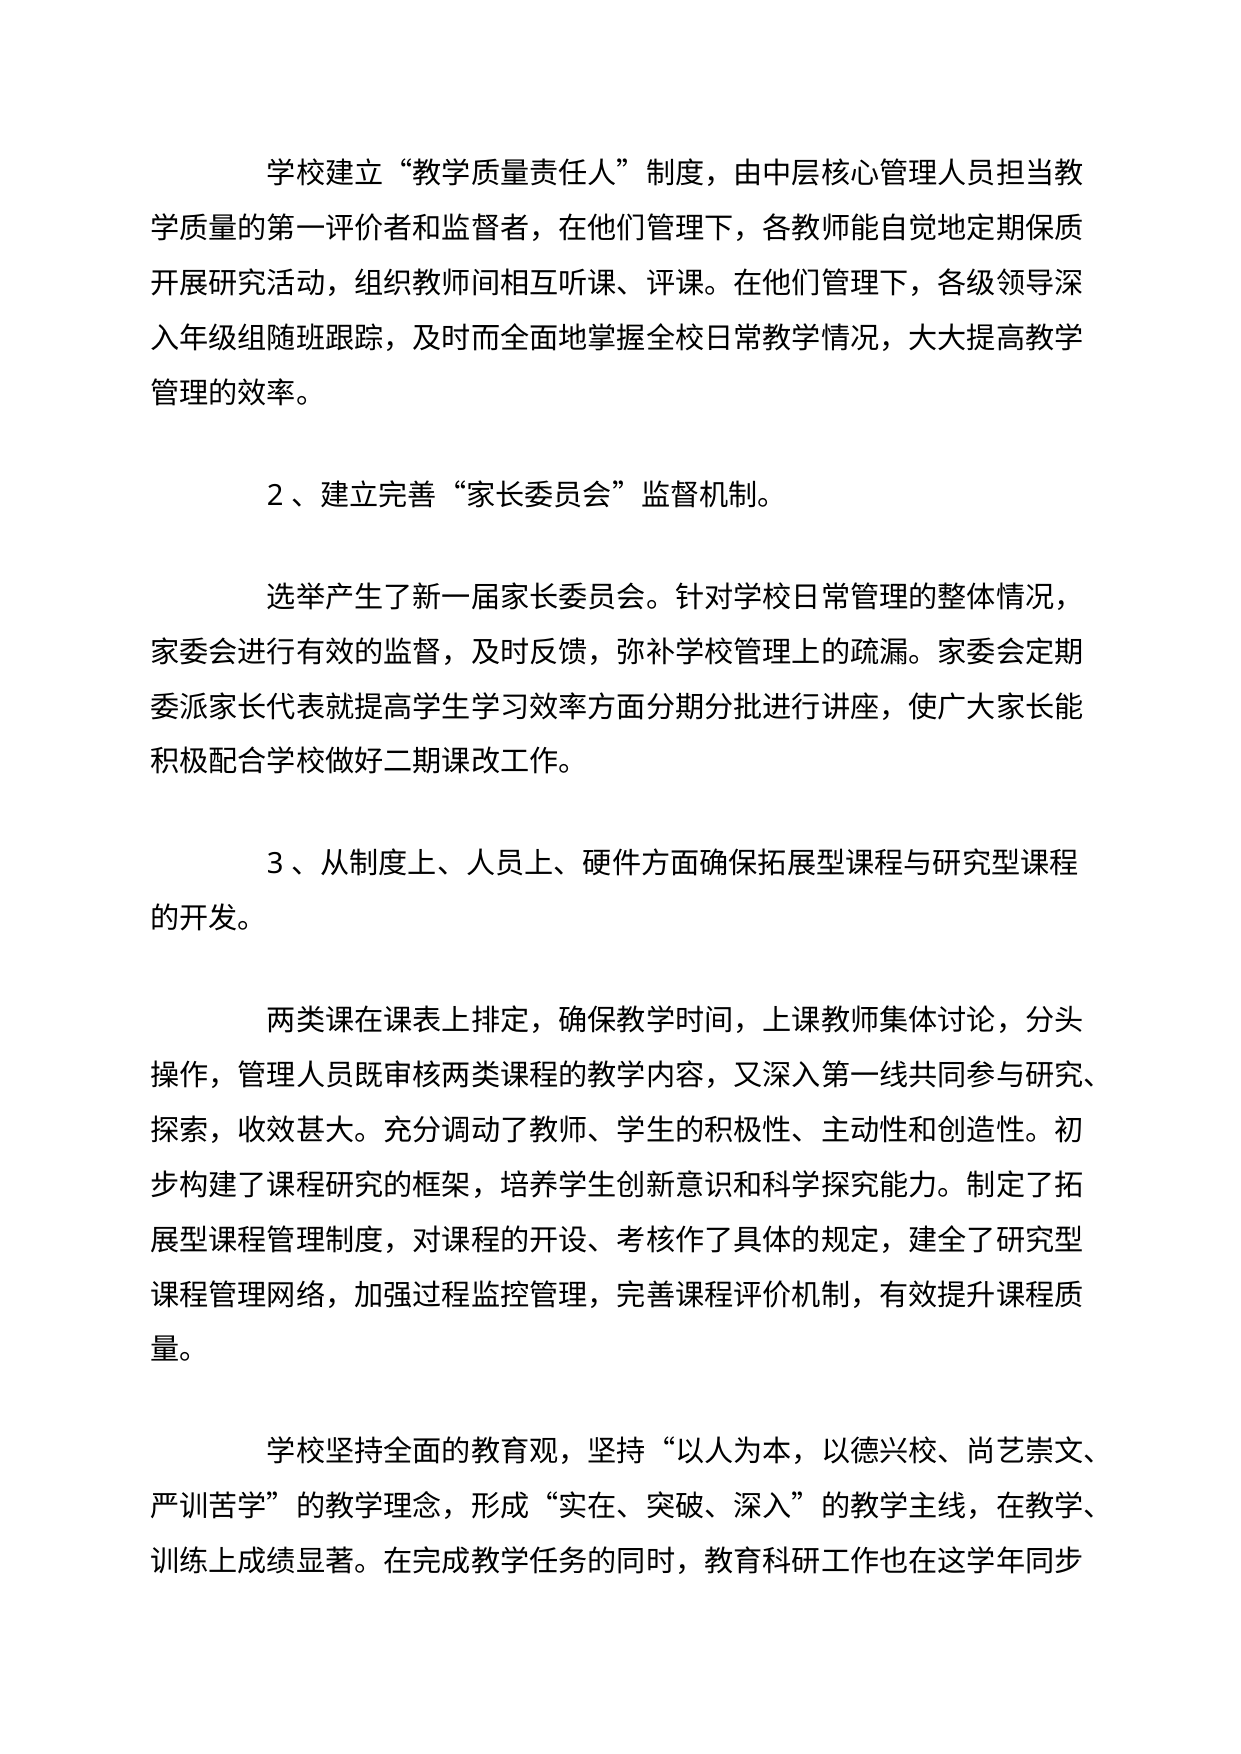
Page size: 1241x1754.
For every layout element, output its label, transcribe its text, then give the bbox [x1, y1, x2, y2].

text 学校建立“教学质量责任人”制度，由中层核心管理人员担当教学质量的第一评价者和监督者，在他们管理下，各教师能自觉地定期保质开展研究活动，组织教师间相互听课、评课。在他们管理下，各级领导深入年级组随班跟踪，及时而全面地掌握全校日常教学情况，大大提高教学管理的效率。 [150, 150, 1090, 412]
text 选举产生了新一届家长委员会。针对学校日常管理的整体情况，家委会进行有效的监督，及时反馈，弥补学校管理上的疏漏。家委会定期委派家长代表就提高学生学习效率方面分期分批进行讲座，使广大家长能积极配合学校做好二期课改工作。 [150, 573, 1090, 780]
text 3 、从制度上、人员上、硬件方面确保拓展型课程与研究型课程的开发。 [150, 840, 1090, 937]
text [150, 1428, 1090, 1580]
text 两类课在课表上排定，确保教学时间，上课教师集体讨论，分头操作，管理人员既审核两类课程的教学内容，又深入第一线共同参与研究、探索，收效甚大。充分调动了教师、学生的积极性、主动性和创造性。初步构建了课程研究的框架，培养学生创新意识和科学探究能力。制定了拓展型课程管理制度，对课程的开设、考核作了具体的规定，建全了研究型课程管理网络，加强过程监控管理，完善课程评价机制，有效提升课程质量。 [150, 997, 1090, 1368]
text 2 、建立完善“家长委员会”监督机制。 [150, 471, 1090, 514]
